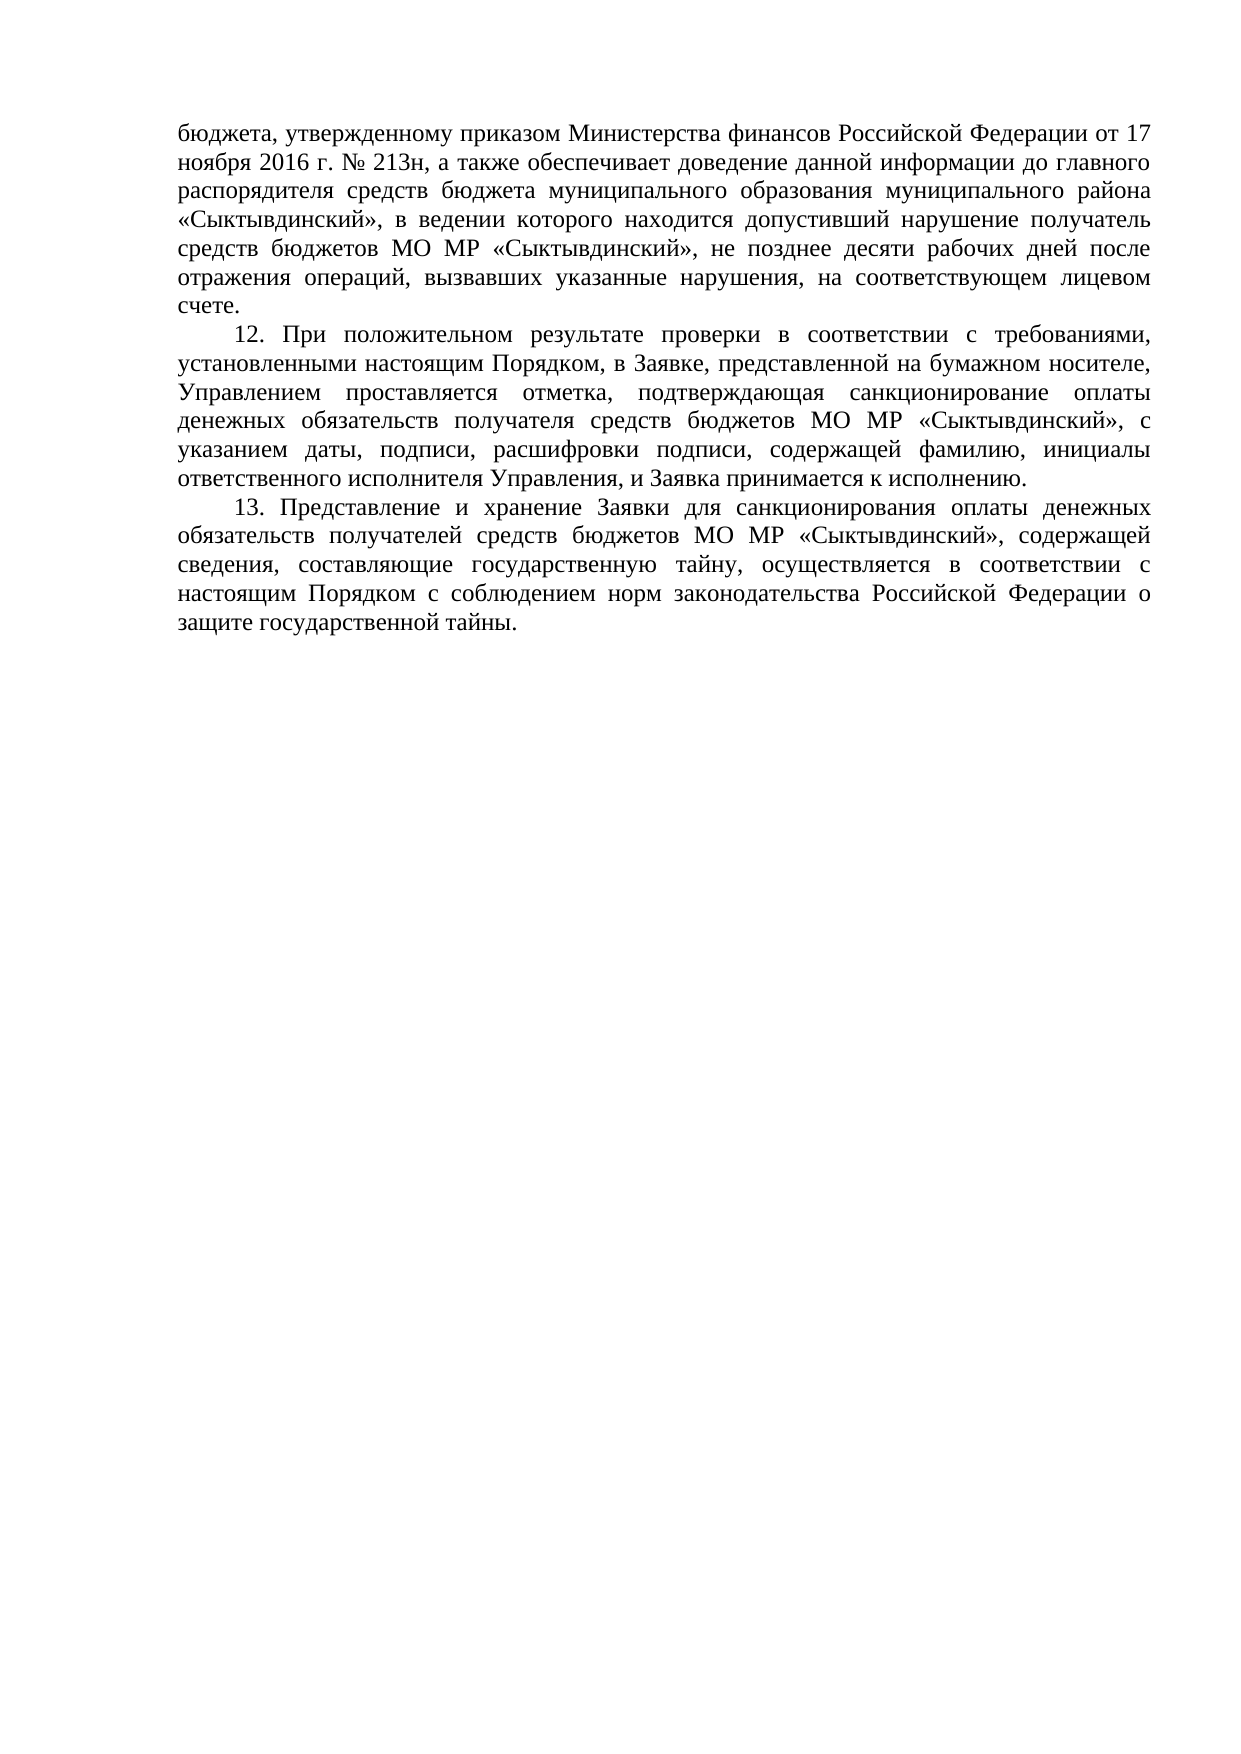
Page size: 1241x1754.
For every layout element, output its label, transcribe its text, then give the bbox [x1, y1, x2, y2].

text 12. При положительном результате проверки в соответствии с требованиями, установленными настоящим Порядком, в Заявке, представленной на бумажном носителе, Управлением проставляется отметка, подтверждающая санкционирование оплаты денежных обязательств получателя средств бюджетов МО МР «Сыктывдинский», с указанием даты, подписи, расшифровки подписи, содержащей фамилию, инициалы ответственного исполнителя Управления, и Заявка принимается к исполнению. [177, 319, 1152, 492]
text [177, 118, 1152, 319]
text 13. Представление и хранение Заявки для санкционирования оплаты денежных обязательств получателей средств бюджетов МО МР «Сыктывдинский», содержащей сведения, составляющие государственную тайну, осуществляется в соответствии с настоящим Порядком с соблюдением норм законодательства Российской Федерации о защите государственной тайны. [177, 492, 1152, 636]
